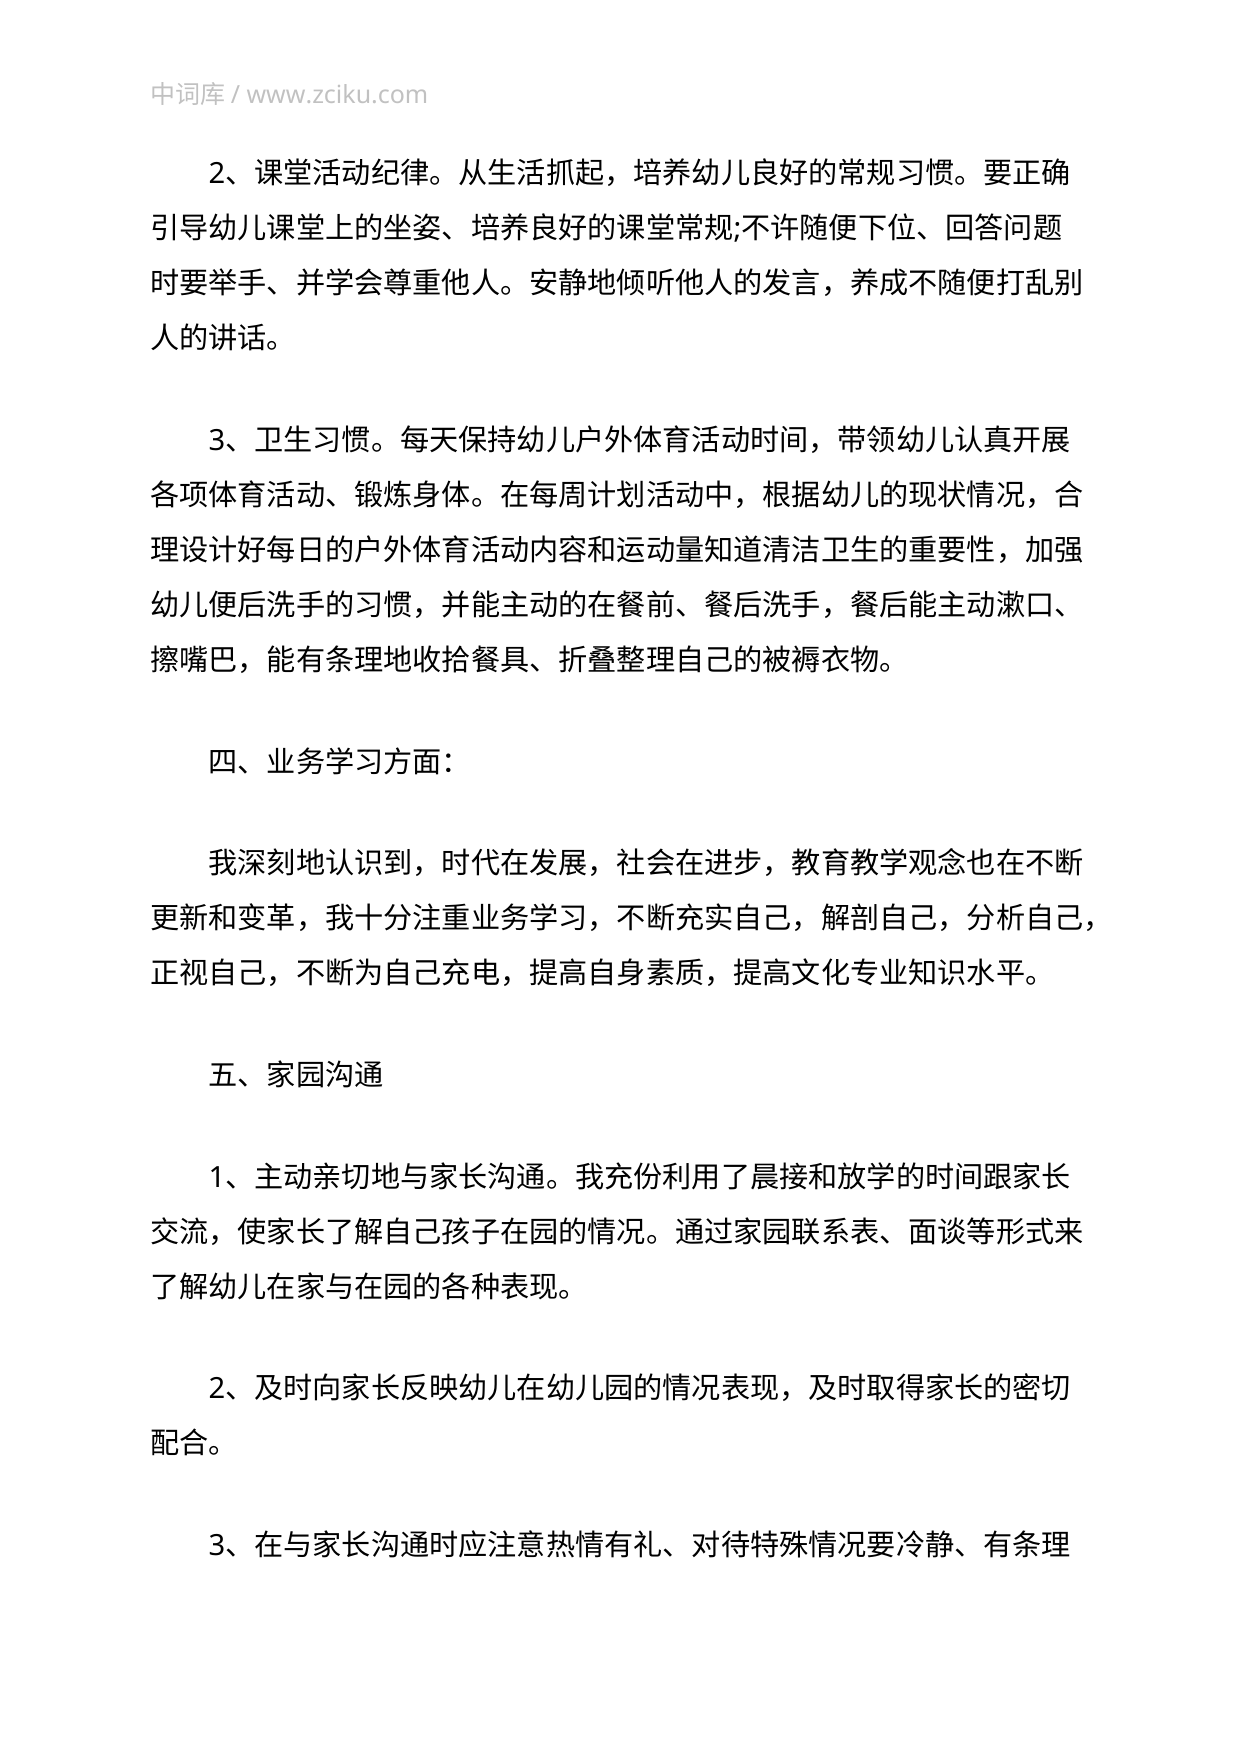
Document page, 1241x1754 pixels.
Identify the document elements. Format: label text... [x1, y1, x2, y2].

text 2、及时向家长反映幼儿在幼儿园的情况表现，及时取得家长的密切配合。 [150, 1365, 1090, 1462]
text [150, 1522, 1090, 1564]
text 我深刻地认识到，时代在发展，社会在进步，教育教学观念也在不断更新和变革，我十分注重业务学习，不断充实自己，解剖自己，分析自己，正视自己，不断为自己充电，提高自身素质，提高文化专业知识水平。 [150, 840, 1090, 992]
text 四、业务学习方面： [150, 738, 1090, 780]
text 2、课堂活动纪律。从生活抓起，培养幼儿良好的常规习惯。要正确引导幼儿课堂上的坐姿、培养良好的课堂常规;不许随便下位、回答问题时要举手、并学会尊重他人。安静地倾听他人的发言，养成不随便打乱别人的讲话。 [150, 150, 1090, 357]
text 1、主动亲切地与家长沟通。我充份利用了晨接和放学的时间跟家长交流，使家长了解自己孩子在园的情况。通过家园联系表、面谈等形式来了解幼儿在家与在园的各种表现。 [150, 1153, 1090, 1305]
text 3、卫生习惯。每天保持幼儿户外体育活动时间，带领幼儿认真开展各项体育活动、锻炼身体。在每周计划活动中，根据幼儿的现状情况，合理设计好每日的户外体育活动内容和运动量知道清洁卫生的重要性，加强幼儿便后洗手的习惯，并能主动的在餐前、餐后洗手，餐后能主动漱口、擦嘴巴，能有条理地收拾餐具、折叠整理自己的被褥衣物。 [150, 417, 1090, 679]
text 五、家园沟通 [150, 1051, 1090, 1094]
